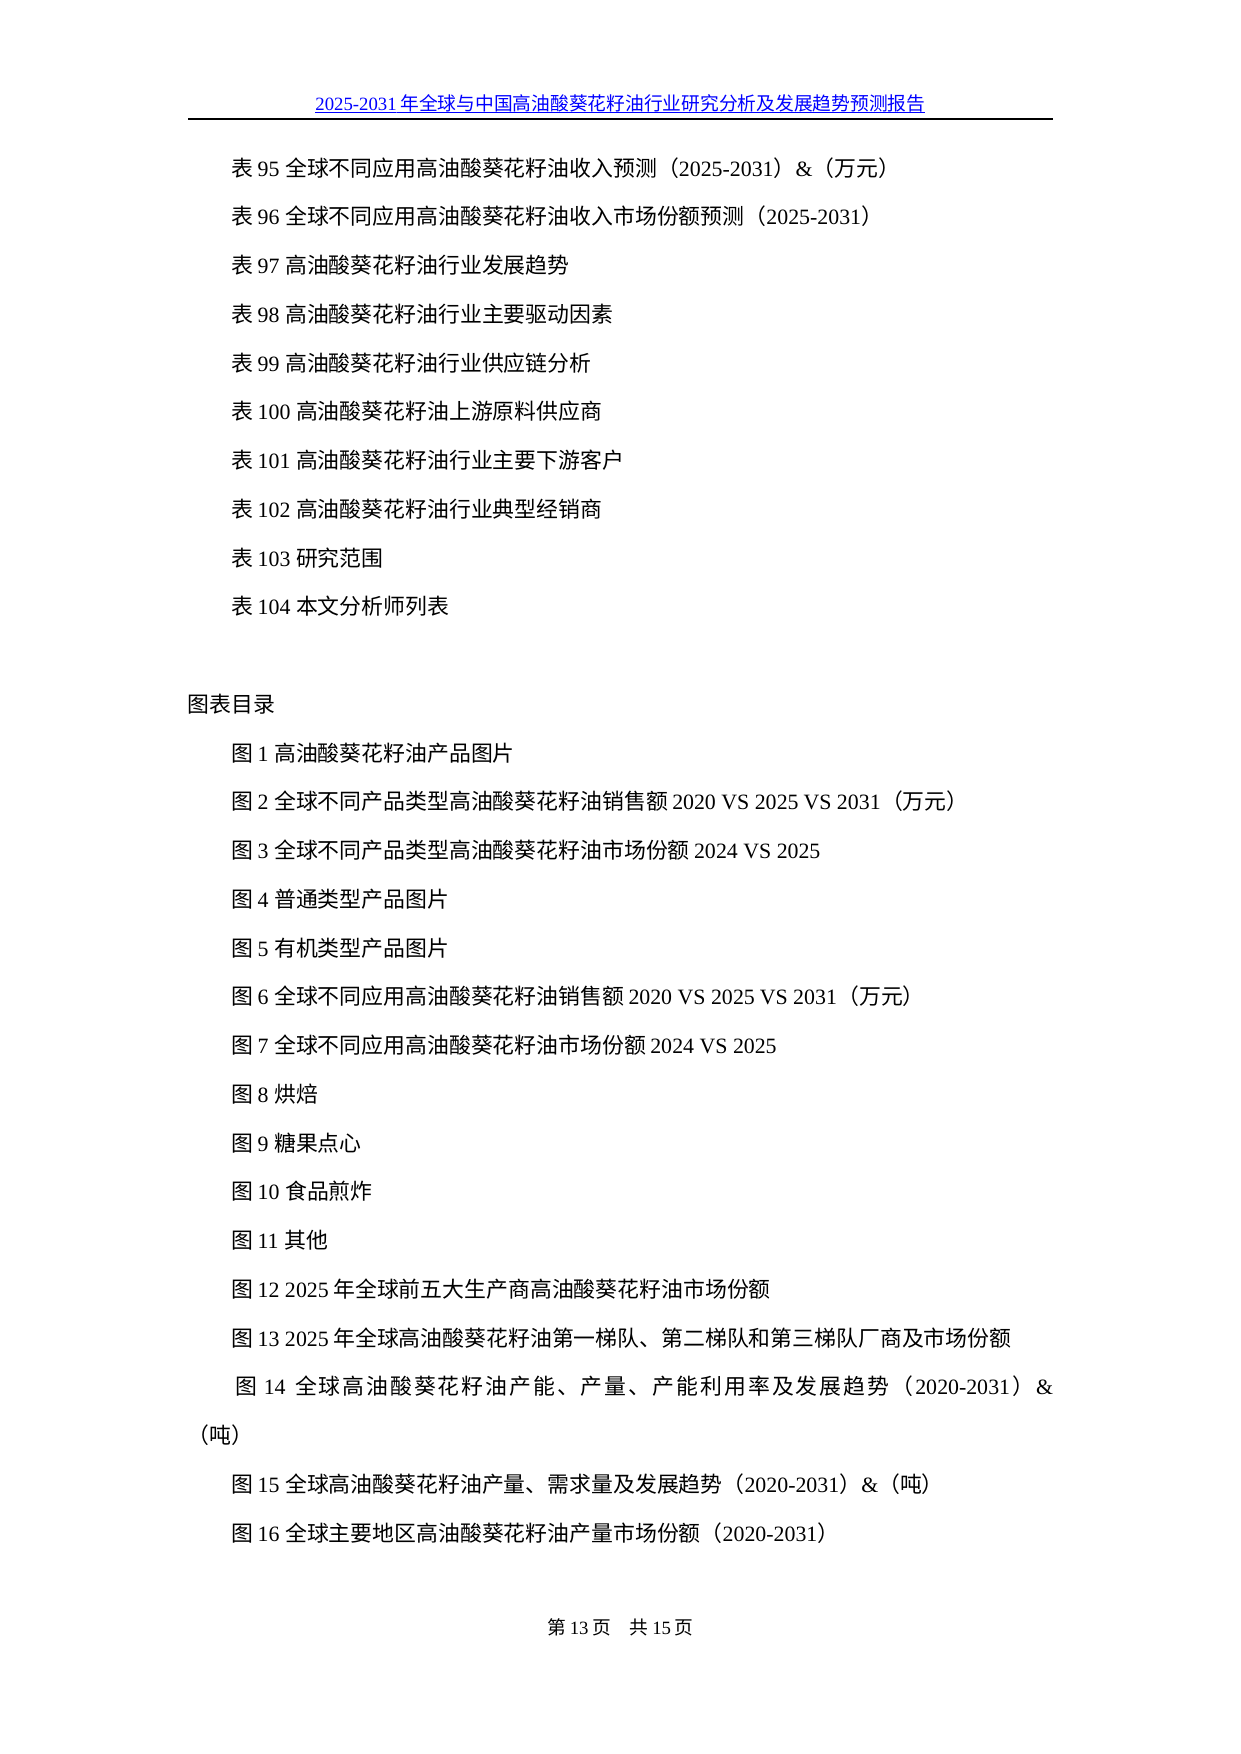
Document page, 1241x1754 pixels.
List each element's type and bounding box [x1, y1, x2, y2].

text [187, 150, 1053, 1548]
